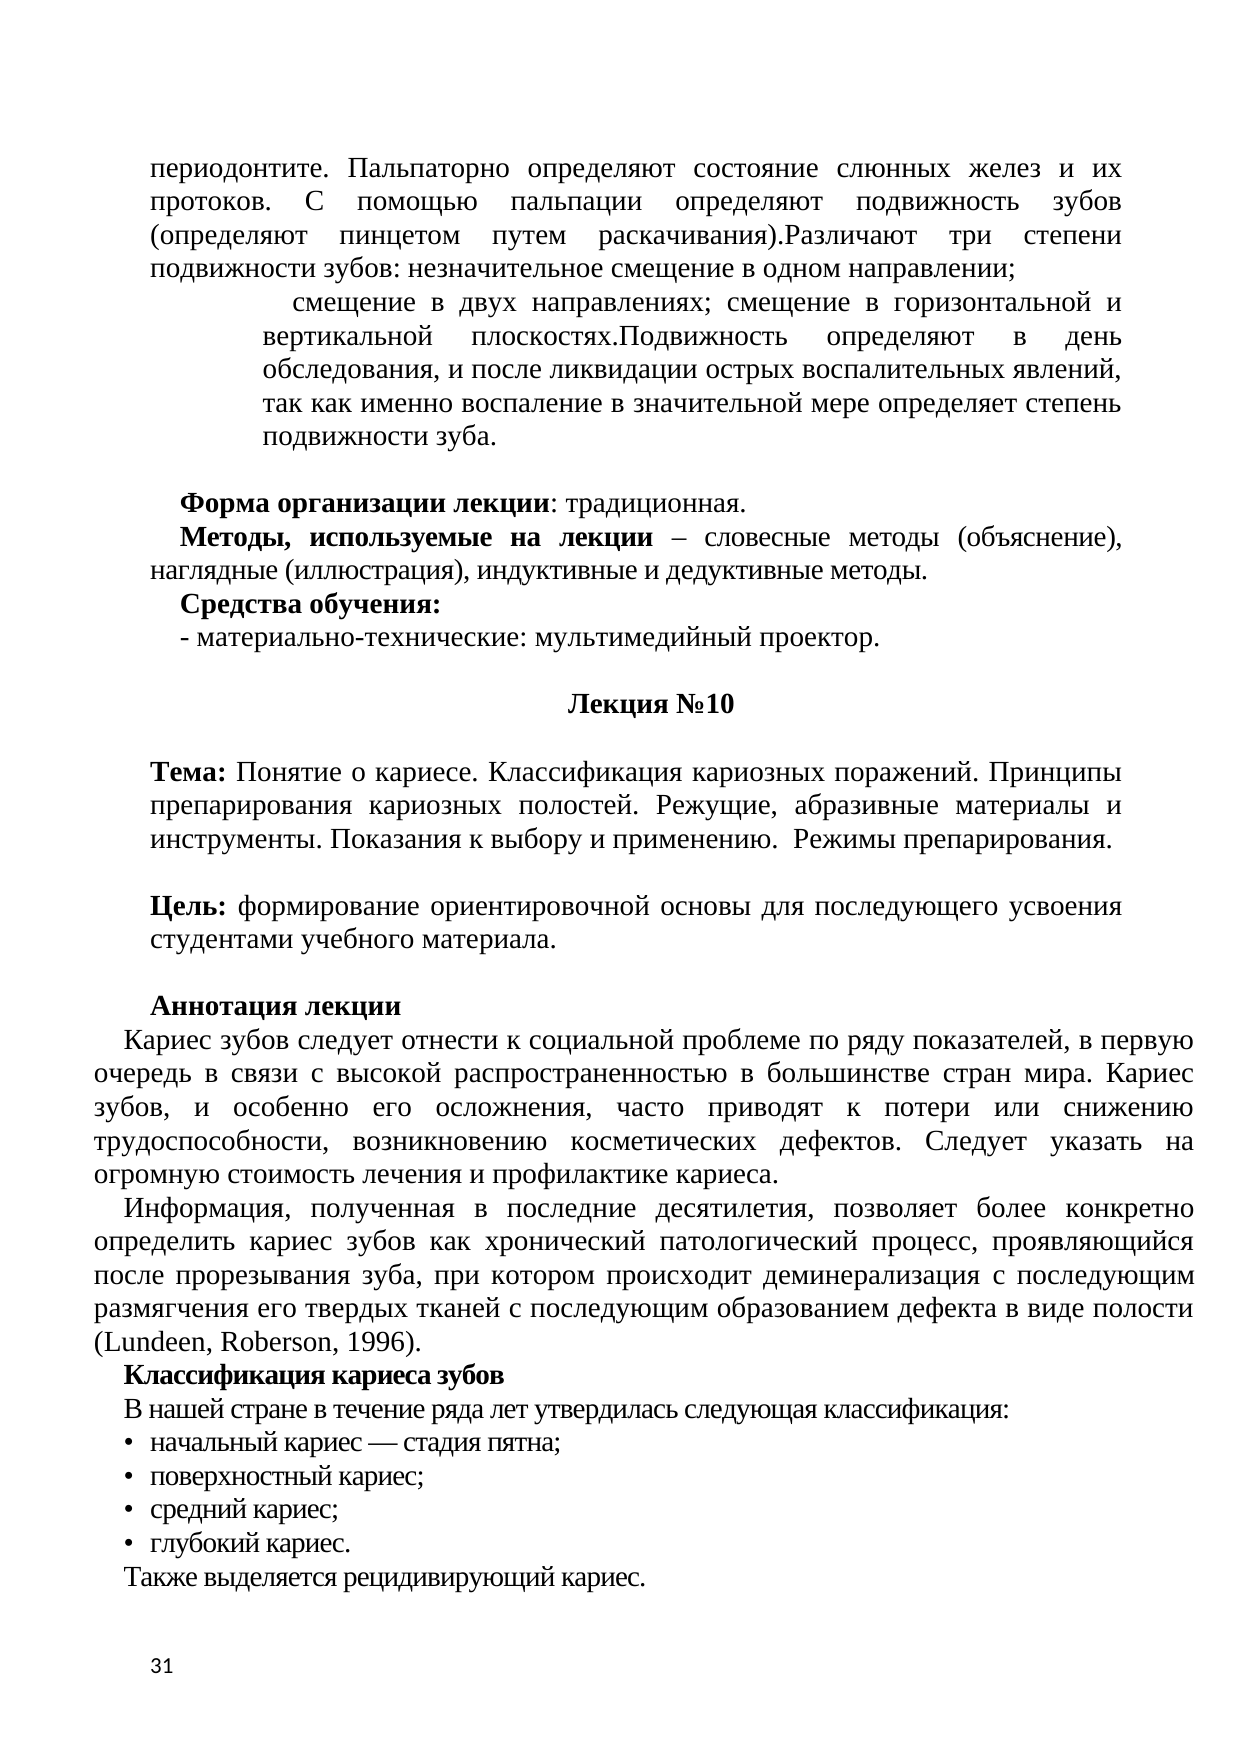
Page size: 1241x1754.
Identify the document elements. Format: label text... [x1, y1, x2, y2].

list начальный кариес — стадия пятна; [94, 1424, 1195, 1458]
text Методы, используемые на лекции – словесные методы (объяснение), наглядные (иллюстрация), индуктивные и дедуктивные методы. [150, 519, 1123, 586]
text Аннотация лекции [150, 988, 1195, 1022]
text Кариес зубов следует отнести к социальной проблеме по ряду показателей, в первую очередь в связи с высокой распространенностью в большинстве стран мира. Кариес зубов, и особенно его осложнения, часто приводят к потери или снижению трудоспособности, возникновению косметических дефектов. Следует указать на огромную стоимость лечения и профилактике кариеса. [94, 1022, 1195, 1190]
text Также выделяется рецидивирующий кариес. [94, 1559, 1195, 1592]
list глубокий кариес. [94, 1525, 1195, 1559]
text Средства обучения: [150, 586, 1123, 619]
text Классификация кариеса зубов [94, 1357, 1195, 1391]
list поверхностный кариес; [94, 1458, 1195, 1492]
text Цель: формирование ориентировочной основы для последующего усвоения студентами учебного материала. [150, 888, 1123, 955]
text В нашей стране в течение ряда лет утвердилась следующая классификация: [94, 1391, 1195, 1424]
text Информация, полученная в последние десятилетия, позволяет более конкретно определить кариес зубов как хронический патологический процесс, проявляющийся после прорезывания зуба, при котором происходит деминерализация c последующим размягчения его твердых тканей с последующим образованием дефекта в виде полости (Lundeen, Roberson, 1996). [94, 1190, 1195, 1357]
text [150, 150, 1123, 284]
list средний кариес; [94, 1492, 1195, 1525]
list смещение в двух направлениях; смещение в горизонтальной и вертикальной плоскостях.Подвижность определяют в день обследования, и после ликвидации острых воспалительных явлений, так как именно воспаление в значительной мере определяет степень подвижности зуба. [262, 284, 1123, 452]
text Форма организации лекции: традиционная. [150, 485, 1123, 519]
text Тема: Понятие о кариесе. Классификация кариозных поражений. Принципы препарирования кариозных полостей. Режущие, абразивные материалы и инструменты. Показания к выбору и применению. Режимы препарирования. [150, 754, 1123, 854]
text Лекция №10 [150, 687, 1123, 720]
text - материально-технические: мультимедийный проектор. [150, 619, 1123, 653]
